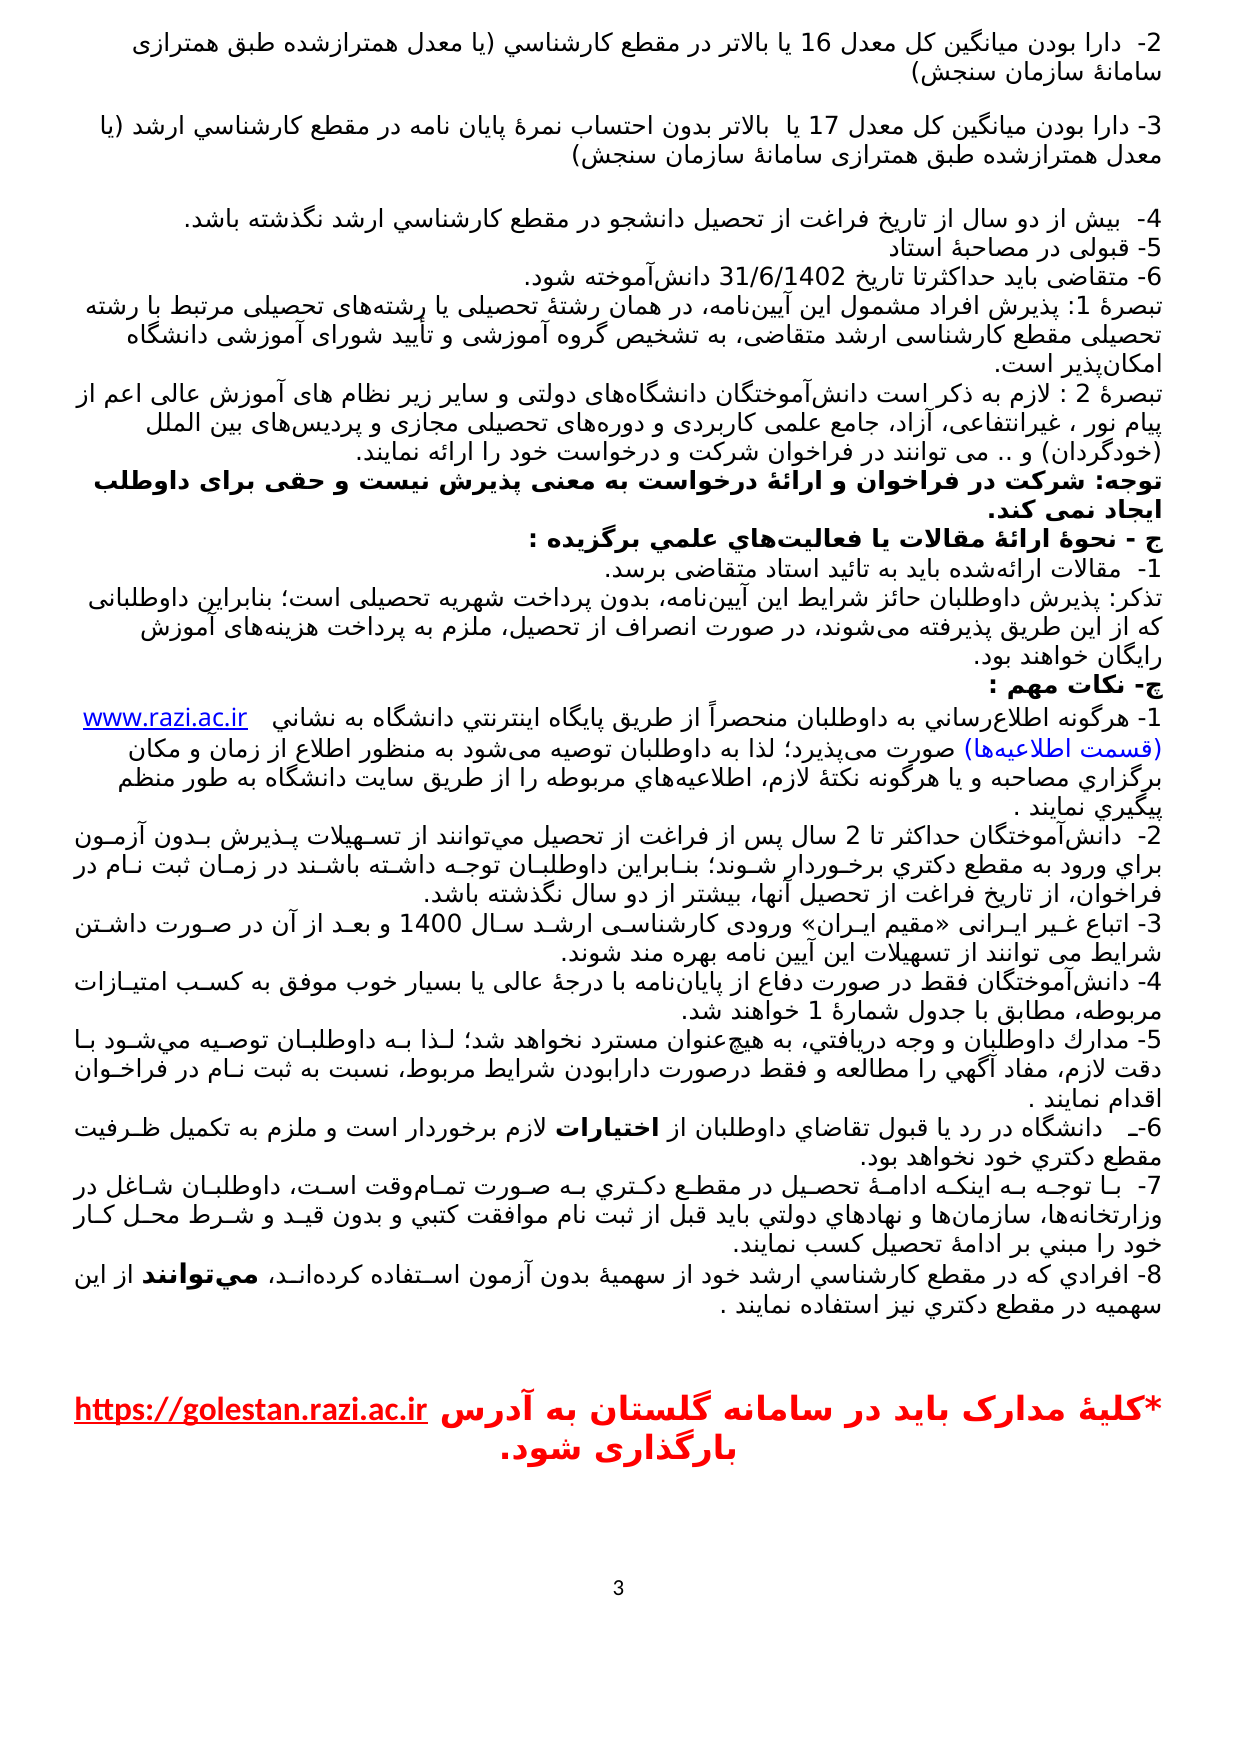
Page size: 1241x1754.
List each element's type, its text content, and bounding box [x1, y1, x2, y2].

text تذکر: پذیرش داوطلبان حائز شرایط این آیین‌نامه، بدون پرداخت شهریه تحصیلی است؛ بنابراین داوطلبانی که از این طریق پذیرفته می‌شوند، در صورت انصراف از تحصیل، ملزم به پرداخت هزینه‌های آموزش رایگان خواهند بود. [74, 583, 1162, 671]
text 4- بيش از دو سال از تاريخ فراغت از تحصيل دانشجو در مقطع كارشناسي ارشد نگذشته باشد. [74, 204, 1162, 233]
text 2- دانش‌آموختگان حداكثر تا 2 سال پس از فراغت از تحصيل مي‌توانند از تسهيلات پذيرش بدون آزمون براي ورود به مقطع دكتري برخوردار شوند؛ بنابراین داوطلبان توجه داشته باشند در زمان ثبت نام در فراخوان، از تاريخ فراغت از تحصيل آنها، بیشتر از دو سال نگذشته باشد. [74, 821, 1162, 909]
text 8- افرادي كه در مقطع كارشناسي ارشد خود از سهميۀ بدون آزمون استفاده كرده‌اند، مي‌توانند از اين سهميه در مقطع دكتري نيز استفاده نمايند . [74, 1259, 1162, 1319]
text 5- مدارك داوطلبان و وجه دريافتي، به هيچ‌عنوان مسترد نخواهد شد؛ لذا به داوطلبان توصيه مي‌شود با دقت لازم، مفاد آگهي را مطالعه و فقط درصورت دارابودن شرايط مربوط، نسبت به ثبت نام در فراخوان اقدام نمايند . [74, 1025, 1162, 1113]
text 3- دارا بودن ميانگين كل معدل 17 يا بالاتر بدون احتساب نمرۀ پايان نامه در مقطع كارشناسي ارشد (یا معدل همترازشده طبق همترازی سامانۀ سازمان سنجش) [74, 111, 1162, 170]
text 4- دانش‌آموختگان فقط در صورت دفاع از پایان‌نامه با درجۀ عالی یا بسیار خوب موفق به کسب امتیازات مربوطه، مطابق با جدول شمارۀ 1 خواهند شد. [74, 967, 1162, 1025]
text ج - نحوۀ ارائۀ مقالات يا فعاليت‌هاي علمي برگزيده : [74, 525, 1162, 554]
text تبصرۀ 2 : لازم به ذکر است دانش‌آموختگان دانشگاه‌های دولتی و سایر زیر نظام های آموزش عالی اعم از پیام نور ، غیرانتفاعی، آزاد، جامع علمی کاربردی و دوره‌های تحصیلی مجازی و پردیس‌های بین الملل (خودگردان) و .. می توانند در فراخوان شرکت و درخواست خود را ارائه نمایند. [74, 379, 1162, 466]
text 3- اتباع غیر ایرانی «مقیم ایران» ورودی کارشناسی ارشد سال 1400 و بعد از آن در صورت داشتن شرایط می توانند از تسهیلات این آیین نامه بهره مند شوند. [74, 909, 1162, 967]
text توجه: شرکت در فراخوان و ارائۀ درخواست به معنی پذیرش نیست و حقی برای داوطلب ایجاد نمی کند. [74, 466, 1162, 525]
text 7- با توجه به اينكه ادامۀ تحصيل در مقطع دكتري به صورت تمام‌وقت است، داوطلبان شاغل در وزارتخانه‌ها، سازمان‌ها و نهادهاي دولتي بايد قبل از ثبت نام موافقت كتبي و بدون قيد و شرط محل كار خود را مبني بر ادامۀ تحصيل كسب نمايند. [74, 1171, 1162, 1259]
text چ- نكات مهم : [74, 671, 1162, 700]
text تبصرۀ 1: پذیرش افراد مشمول این آیین‌نامه، در همان رشتۀ تحصیلی یا رشته‌های تحصیلی مرتبط با رشته تحصیلی مقطع کارشناسی ارشد متقاضی، به تشخیص گروه آموزشی و تأیید شورای آموزشی دانشگاه امکان‌پذیر است. [74, 291, 1162, 379]
text 1- هرگونه اطلاع‌رساني به داوطلبان منحصراً از طريق پايگاه اينترنتي دانشگاه به نشاني www.razi.ac.ir (قسمت اطلاعیه‌ها) صورت می‌پذیرد؛ لذا به داوطلبان توصیه می‌شود به منظور اطلاع از زمان و مكان برگزاري مصاحبه و يا هرگونه نكتۀ لازم، اطلاعيه‌هاي مربوطه را از طريق سايت دانشگاه به طور منظم پيگيري نمايند . [74, 700, 1162, 821]
text 6- دانشگاه در رد يا قبول تقاضاي داوطلبان از اختيارات لازم برخوردار است و ملزم به تكميل ظرفيت مقطع دكتري خود نخواهد بود. [74, 1113, 1162, 1171]
text 5- قبولی در مصاحبۀ استاد [74, 233, 1162, 262]
text *کلیۀ مدارک باید در سامانه گلستان به آدرس https://golestan.razi.ac.ir بارگذاری شود. [74, 1388, 1162, 1467]
text 6- متقاضی باید حداکثرتا تاریخ 31/6/1402 دانش‌آموخته شود. [74, 262, 1162, 291]
text 2- دارا بودن ميانگين كل معدل 16 يا بالاتر در مقطع كارشناسي (یا معدل همترازشده طبق همترازی سامانۀ سازمان سنجش) [74, 28, 1162, 86]
text 1- مقالات ارائه‌شده باید به تائید استاد متقاضی برسد. [74, 554, 1162, 583]
